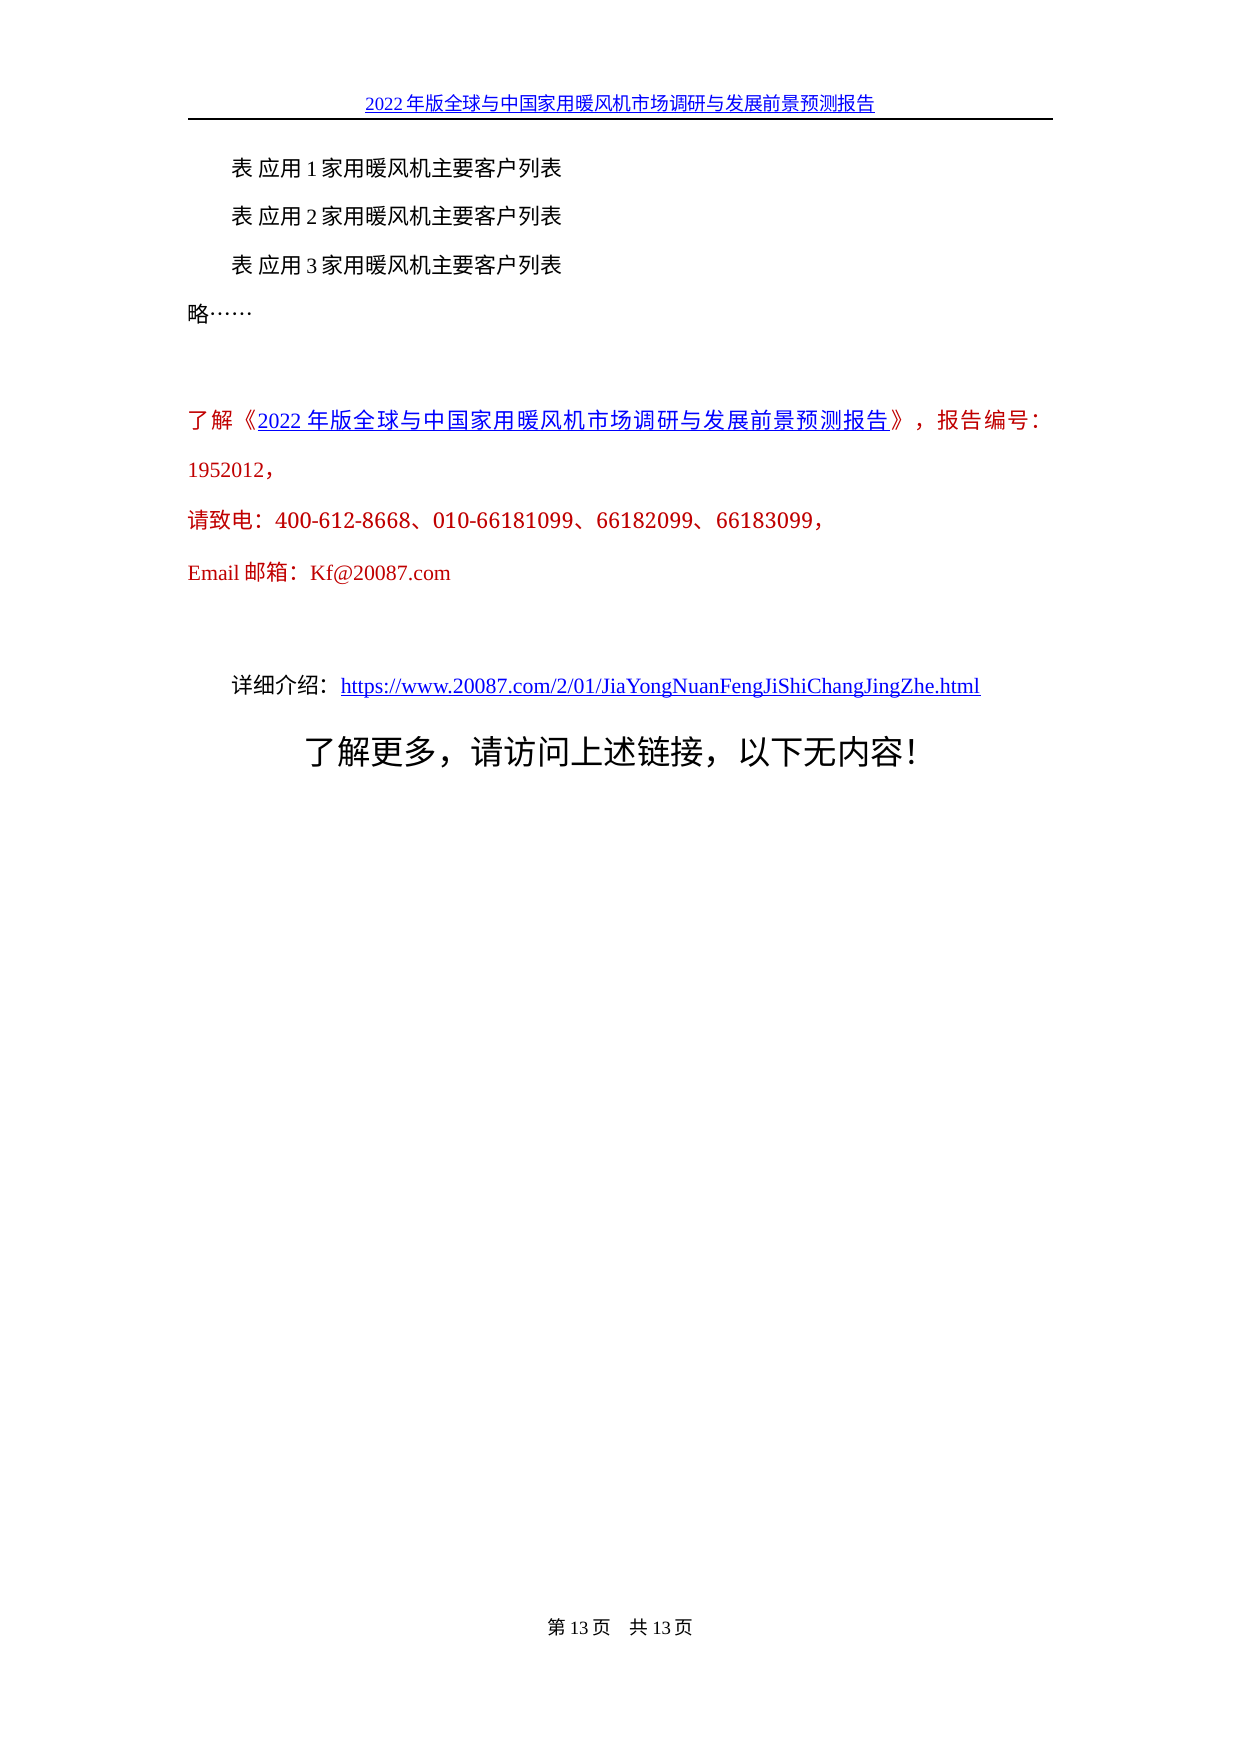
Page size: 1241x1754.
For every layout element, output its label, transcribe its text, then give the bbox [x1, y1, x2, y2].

text 请致电：400-612-8668、010-66181099、66182099、66183099， [187, 503, 1053, 536]
text Email邮箱：Kf@20087.com [187, 555, 1053, 587]
text 了解《2022年版全球与中国家用暖风机市场调研与发展前景预测报告》，报告编号：1952012， [187, 403, 1053, 484]
title 了解更多，请访问上述链接，以下无内容！ [187, 718, 1053, 783]
text 详细介绍：https://www.20087.com/2/01/JiaYongNuanFengJiShiChangJingZhe.html [187, 668, 1053, 700]
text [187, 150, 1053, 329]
